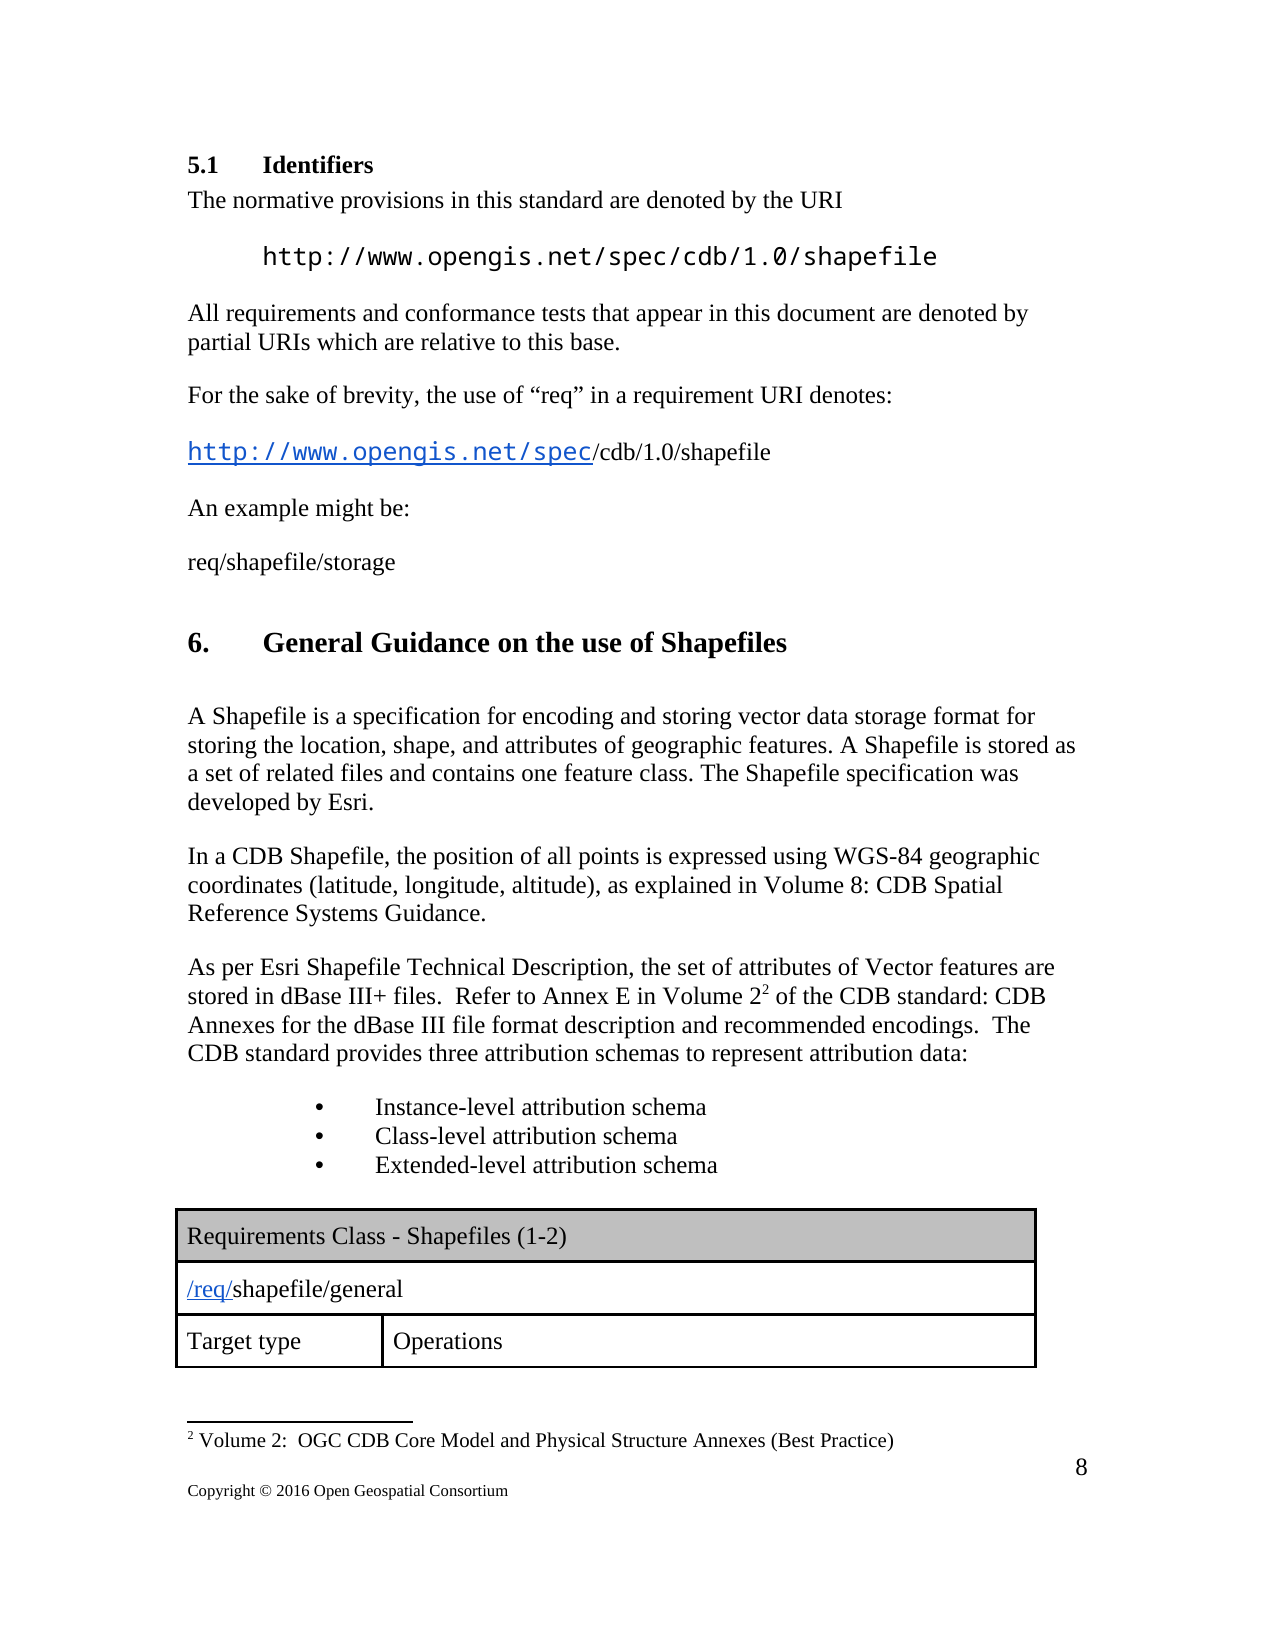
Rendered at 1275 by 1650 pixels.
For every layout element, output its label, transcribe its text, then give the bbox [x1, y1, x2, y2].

table_header Requirements Class - Shapefiles (1-2) [178, 1211, 1034, 1260]
table_cell /req/shapefile/general [178, 1263, 1034, 1313]
text An example might be: [187, 493, 1087, 522]
table_cell Target type [178, 1316, 381, 1366]
list Extended-level attribution schema [315, 1150, 1087, 1179]
text The normative provisions in this standard are denoted by the URI [187, 185, 1087, 214]
text All requirements and conformance tests that appear in this document are denoted by partial URIs which are relative to this base. [187, 298, 1087, 355]
subtitle General Guidance on the use of Shapefiles [187, 626, 1087, 659]
text http://www.opengis.net/spec/cdb/1.0/shapefile [187, 434, 1087, 468]
table_cell Operations [384, 1316, 1034, 1366]
text A Shapefile is a specification for encoding and storing vector data storage format for storing the location, shape, and attributes of geographic features. A Shapefile is stored as a set of related files and contains one feature class. The Shapefile specification was developed by Esri. [187, 701, 1087, 816]
text As per Esri Shapefile Technical Description, the set of attributes of Vector features are stored in dBase III+ files. Refer to Annex E in Volume 2 of the CDB standard: CDB Annexes for the dBase III file format description and recommended encodings. The CDB standard provides three attribution schemas to represent attribution data: [187, 952, 1087, 1067]
text In a CDB Shapefile, the position of all points is expressed using WGS-84 geographic coordinates (latitude, longitude, altitude), as explained in Volume 8: CDB Spatial Reference Systems Guidance. [187, 841, 1087, 927]
list Instance-level attribution schema [315, 1092, 1087, 1121]
text http://www.opengis.net/spec/cdb/1.0/shapefile [187, 239, 1087, 273]
text req/shapefile/storage [187, 547, 1087, 576]
text For the sake of brevity, the use of “req” in a requirement URI denotes: [187, 380, 1087, 409]
list Class-level attribution schema [315, 1121, 1087, 1150]
subtitle Identifiers [187, 150, 1087, 179]
